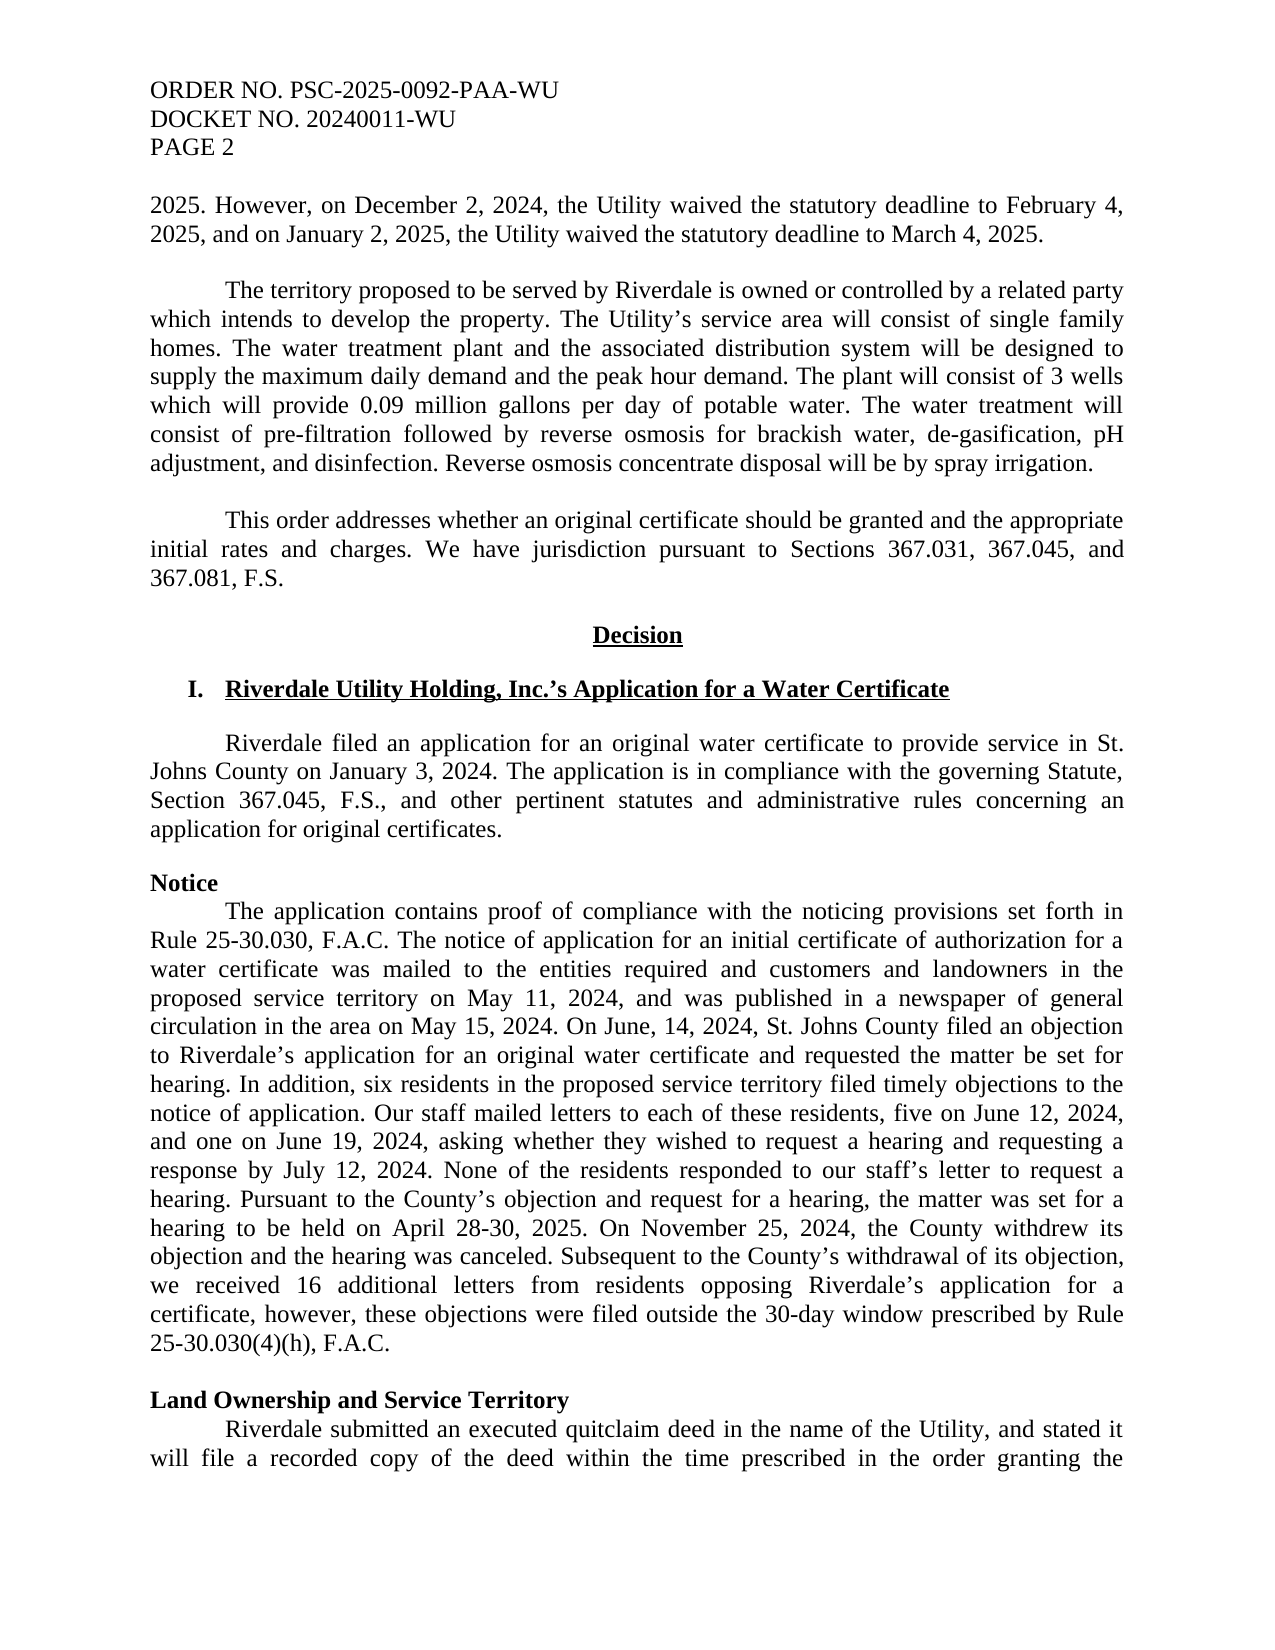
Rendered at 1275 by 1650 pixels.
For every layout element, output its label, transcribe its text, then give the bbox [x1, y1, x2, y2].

text Land Ownership and Service Territory [150, 1385, 1125, 1414]
text Riverdale filed an application for an original water certificate to provide service in St. Johns County on January 3, 2024. The application is in compliance with the governing Statute, Section 367.045, F.S., and other pertinent statutes and administrative rules concerning an application for original certificates. [150, 728, 1125, 843]
list Riverdale Utility Holding, Inc.’s Application for a Water Certificate [187, 674, 1125, 703]
text Decision [150, 620, 1125, 649]
text Notice [150, 868, 1125, 896]
text The application contains proof of compliance with the noticing provisions set forth in Rule 25-30.030, F.A.C. The notice of application for an initial certificate of authorization for a water certificate was mailed to the entities required and customers and landowners in the proposed service territory on May 11, 2024, and was published in a newspaper of general circulation in the area on May 15, 2024. On June, 14, 2024, St. Johns County filed an objection to Riverdale’s application for an original water certificate and requested the matter be set for hearing. In addition, six residents in the proposed service territory filed timely objections to the notice of application. Our staff mailed letters to each of these residents, five on June 12, 2024, and one on June 19, 2024, asking whether they wished to request a hearing and requesting a response by July 12, 2024. None of the residents responded to our staff’s letter to request a hearing. Pursuant to the County’s objection and request for a hearing, the matter was set for a hearing to be held on April 28-30, 2025. On November 25, 2024, the County withdrew its objection and the hearing was canceled. Subsequent to the County’s withdrawal of its objection, we received 16 additional letters from residents opposing Riverdale’s application for a certificate, however, these objections were filed outside the 30-day window prescribed by Rule 25-30.030(4)(h), F.A.C. [150, 896, 1125, 1356]
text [150, 1414, 1125, 1471]
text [150, 190, 1125, 247]
text This order addresses whether an original certificate should be granted and the appropriate initial rates and charges. We have jurisdiction pursuant to Sections 367.031, 367.045, and 367.081, F.S. [150, 505, 1125, 591]
text The territory proposed to be served by Riverdale is owned or controlled by a related party which intends to develop the property. The Utility’s service area will consist of single family homes. The water treatment plant and the associated distribution system will be designed to supply the maximum daily demand and the peak hour demand. The plant will consist of 3 wells which will provide 0.09 million gallons per day of potable water. The water treatment will consist of pre-filtration followed by reverse osmosis for brackish water, de-gasification, pH adjustment, and disinfection. Reverse osmosis concentrate disposal will be by spray irrigation. [150, 275, 1125, 476]
